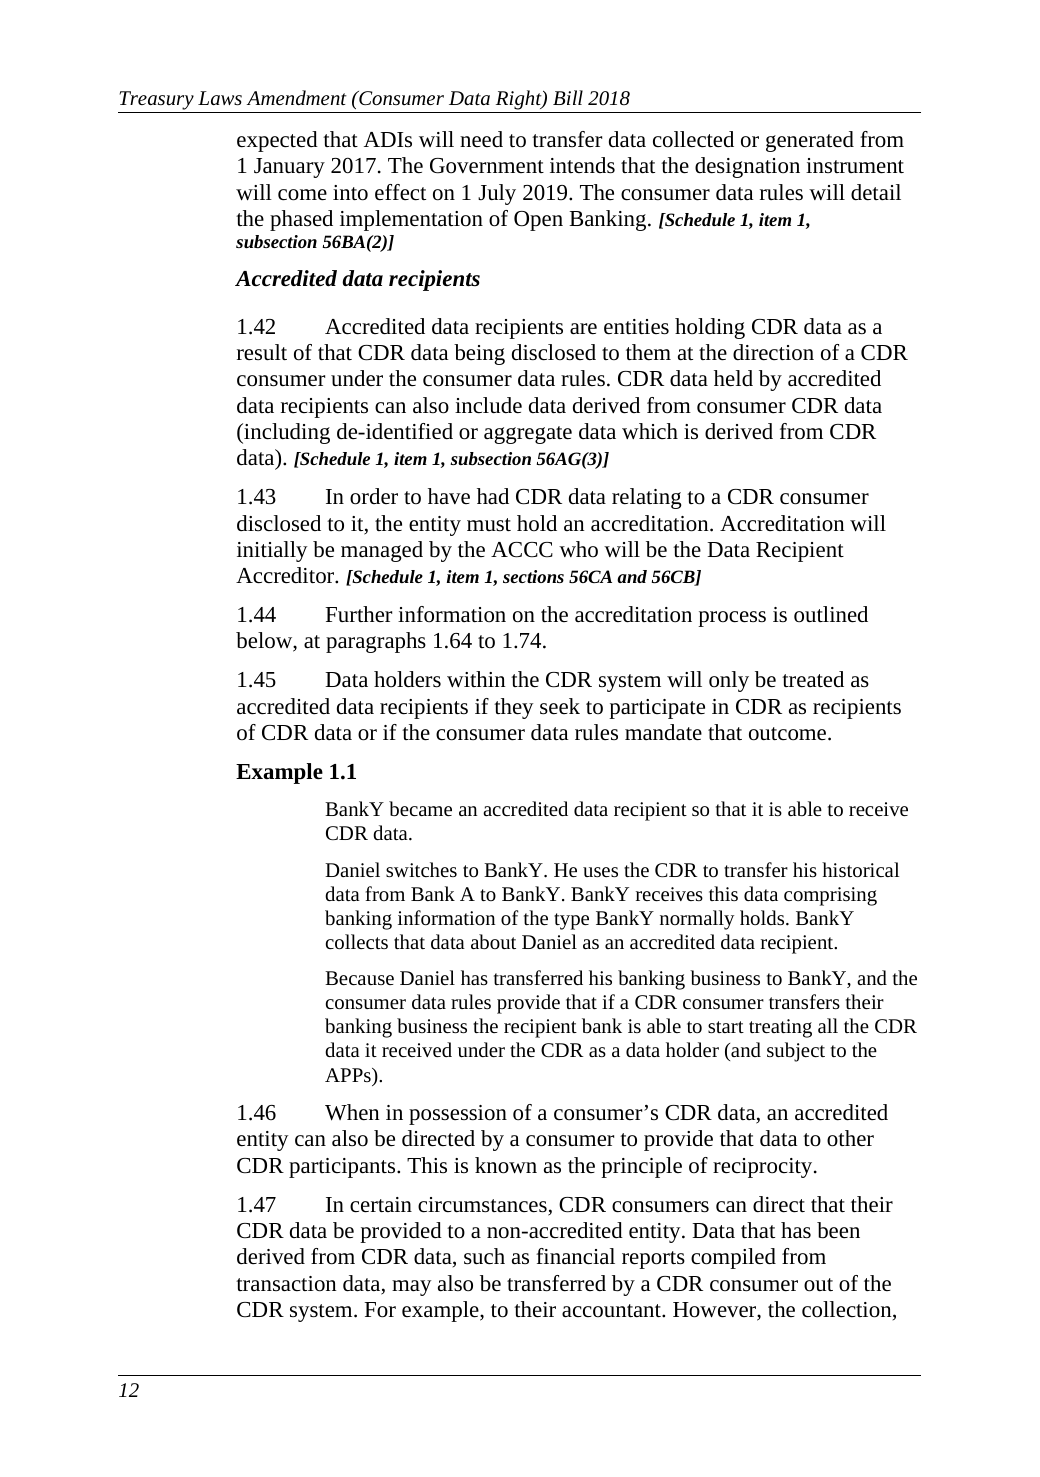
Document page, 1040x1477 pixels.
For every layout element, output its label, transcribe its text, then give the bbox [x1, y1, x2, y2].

text Further information on the accreditation process is outlined below, at paragraphs 1.64 to 1.74. [236, 601, 921, 654]
text Because Daniel has transferred his banking business to BankY, and the consumer data rules provide that if a CDR consumer transfers their banking business the recipient bank is able to start treating all the CDR data it received under the CDR as a data holder (and subject to the APPs). [325, 966, 921, 1087]
text Accredited data recipients are entities holding CDR data as a result of that CDR data being disclosed to them at the direction of a CDR consumer under the consumer data rules. CDR data held by accredited data recipients can also include data derived from consumer CDR data (including de-identified or aggregate data which is derived from CDR data). [Schedule 1, item 1, subsection 56AG(3)] [236, 313, 921, 471]
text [236, 126, 921, 253]
text Data holders within the CDR system will only be treated as accredited data recipients if they seek to participate in CDR as recipients of CDR data or if the consumer data rules mandate that outcome. [236, 666, 921, 746]
text BankY became an accredited data recipient so that it is able to receive CDR data. [325, 797, 921, 845]
text When in possession of a consumer’s CDR data, an accredited entity can also be directed by a consumer to provide that data to other CDR participants. This is known as the principle of reciprocity. [236, 1099, 921, 1178]
subtitle Accredited data recipients [236, 266, 921, 292]
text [236, 1191, 921, 1322]
text Daniel switches to BankY. He uses the CDR to transfer his historical data from Bank A to BankY. BankY receives this data comprising banking information of the type BankY normally holds. BankY collects that data about Daniel as an accredited data recipient. [325, 857, 921, 954]
text In order to have had CDR data relating to a CDR consumer disclosed to it, the entity must hold an accreditation. Accreditation will initially be managed by the ACCC who will be the Data Recipient Accreditor. [Schedule 1, item 1, sections 56CA and 56CB] [236, 483, 921, 589]
